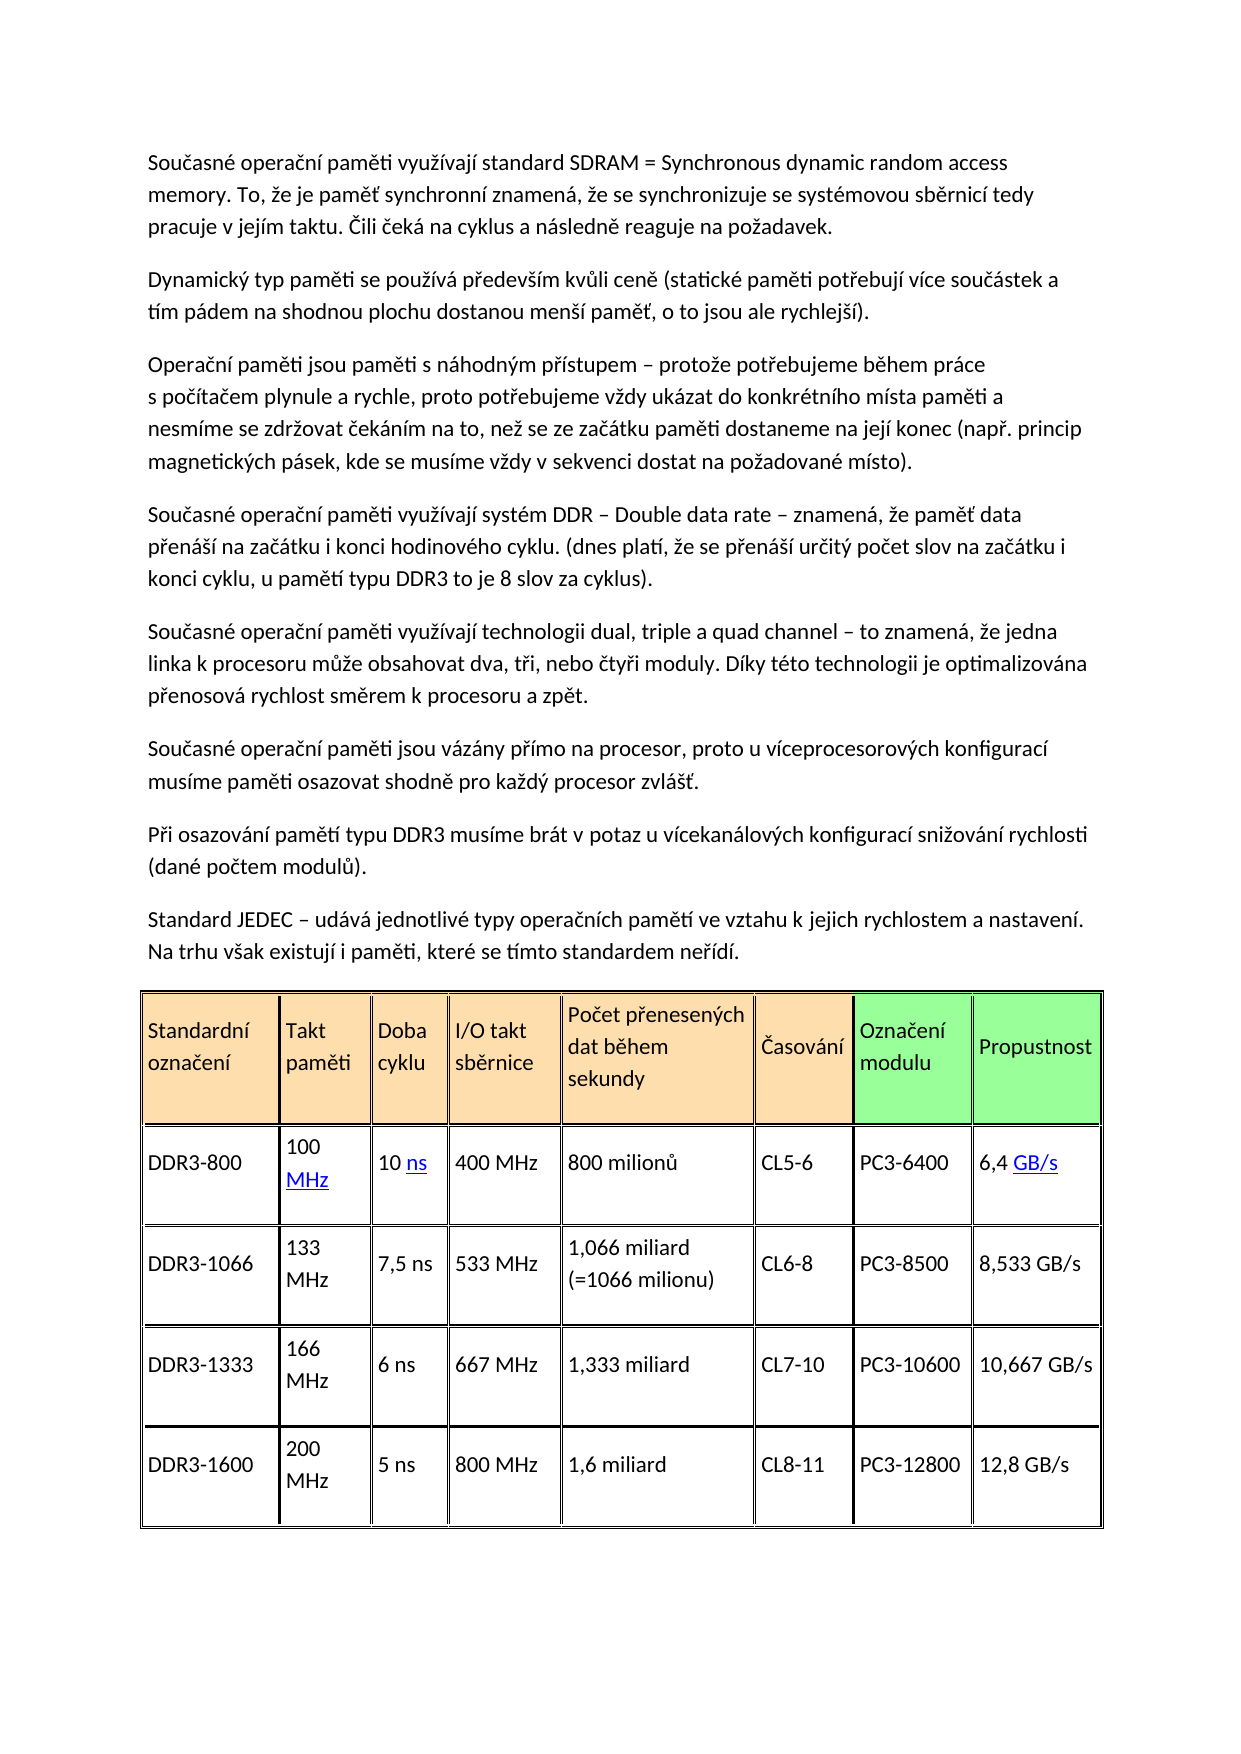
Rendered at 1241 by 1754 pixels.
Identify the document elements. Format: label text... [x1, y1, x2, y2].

table_cell CL6-8 [756, 1227, 852, 1324]
table_cell PC3-6400 [855, 1127, 971, 1224]
table_cell DDR3-1333 [143, 1324, 278, 1425]
table_cell PC3-8500 [855, 1227, 971, 1324]
table_cell 100 MHz [281, 1127, 370, 1224]
table_header Propustnost [973, 994, 1100, 1123]
text Standard JEDEC – udává jednotlivé typy operačních pamětí ve vztahu k jejich rychlostem a nastavení. Na trhu však existují i paměti, které se tímto standardem neřídí. [148, 905, 1093, 965]
table_cell DDR3-1600 [143, 1425, 279, 1526]
table_cell 667 MHz [450, 1328, 560, 1425]
text Současné operační paměti jsou vázány přímo na procesor, proto u víceprocesorových konfigurací musíme paměti osazovat shodně pro každý procesor zvlášť. [148, 734, 1093, 795]
table_cell PC3-12800 [853, 1428, 973, 1526]
text Dynamický typ paměti se používá především kvůli ceně (statické paměti potřebují více součástek a tím pádem na shodnou plochu dostanou menší paměť, o to jsou ale rychlejší). [148, 265, 1093, 325]
table_cell 1,333 miliard [563, 1328, 753, 1425]
table_cell 5 ns [371, 1428, 449, 1526]
table_header Takt paměti [279, 994, 371, 1123]
table_cell CL8-11 [755, 1428, 853, 1526]
text Současné operační paměti využívají technologii dual, triple a quad channel – to znamená, že jedna linka k procesoru může obsahovat dva, tři, nebo čtyři moduly. Díky této technologii je optimalizována přenosová rychlost směrem k procesoru a zpět. [148, 617, 1093, 709]
table_cell DDR3-800 [143, 1123, 278, 1224]
table_header Počet přenesených dat během sekundy [561, 994, 755, 1123]
table_cell 10,667 GB/s [974, 1324, 1101, 1425]
table_cell CL5-6 [756, 1127, 852, 1224]
table_cell 12,8 GB/s [973, 1425, 1100, 1526]
table_cell 7,5 ns [373, 1227, 447, 1324]
table_header Označení modulu [853, 994, 973, 1123]
table_cell 6,4 GB/s [974, 1123, 1101, 1224]
text Současné operační paměti využívají systém DDR – Double data rate – znamená, že paměť data přenáší na začátku i konci hodinového cyklu. (dnes platí, že se přenáší určitý počet slov na začátku i konci cyklu, u pamětí typu DDR3 to je 8 slov za cyklus). [148, 500, 1093, 592]
table_header Doba cyklu [371, 994, 449, 1123]
table_cell DDR3-1066 [141, 1224, 279, 1324]
table_cell PC3-10600 [855, 1328, 971, 1425]
table_cell 533 MHz [450, 1227, 560, 1324]
table_cell 1,066 miliard (=1066 milionu) [563, 1227, 753, 1324]
table_header Standardní označení [143, 994, 279, 1123]
table_cell 8,533 GB/s [973, 1224, 1102, 1324]
table_cell 10 ns [373, 1127, 447, 1224]
text Při osazování pamětí typu DDR3 musíme brát v potaz u vícekanálových konfigurací snižování rychlosti (dané počtem modulů). [148, 820, 1093, 880]
table_cell 800 milionů [563, 1127, 753, 1224]
text Operační paměti jsou paměti s náhodným přístupem – protože potřebujeme během práce s počítačem plynule a rychle, proto potřebujeme vždy ukázat do konkrétního místa paměti a nesmíme se zdržovat čekáním na to, než se ze začátku paměti dostaneme na její konec (např. princip magnetických pásek, kde se musíme vždy v sekvenci dostat na požadované místo). [148, 350, 1093, 475]
table_cell 1,6 miliard [561, 1428, 755, 1526]
table_header Časování [755, 994, 853, 1123]
table_cell 166 MHz [281, 1328, 370, 1425]
table_cell 133 MHz [281, 1227, 370, 1324]
table_cell 800 MHz [449, 1428, 561, 1526]
table_cell CL7-10 [756, 1328, 852, 1425]
text Současné operační paměti využívají standard SDRAM = Synchronous dynamic random access memory. To, že je paměť synchronní znamená, že se synchronizuje se systémovou sběrnicí tedy pracuje v jejím taktu. Čili čeká na cyklus a následně reaguje na požadavek. [148, 148, 1093, 240]
table_cell 200 MHz [279, 1428, 371, 1526]
table_header I/O takt sběrnice [449, 994, 561, 1123]
table_cell 400 MHz [450, 1127, 560, 1224]
table_cell 6 ns [373, 1328, 447, 1425]
